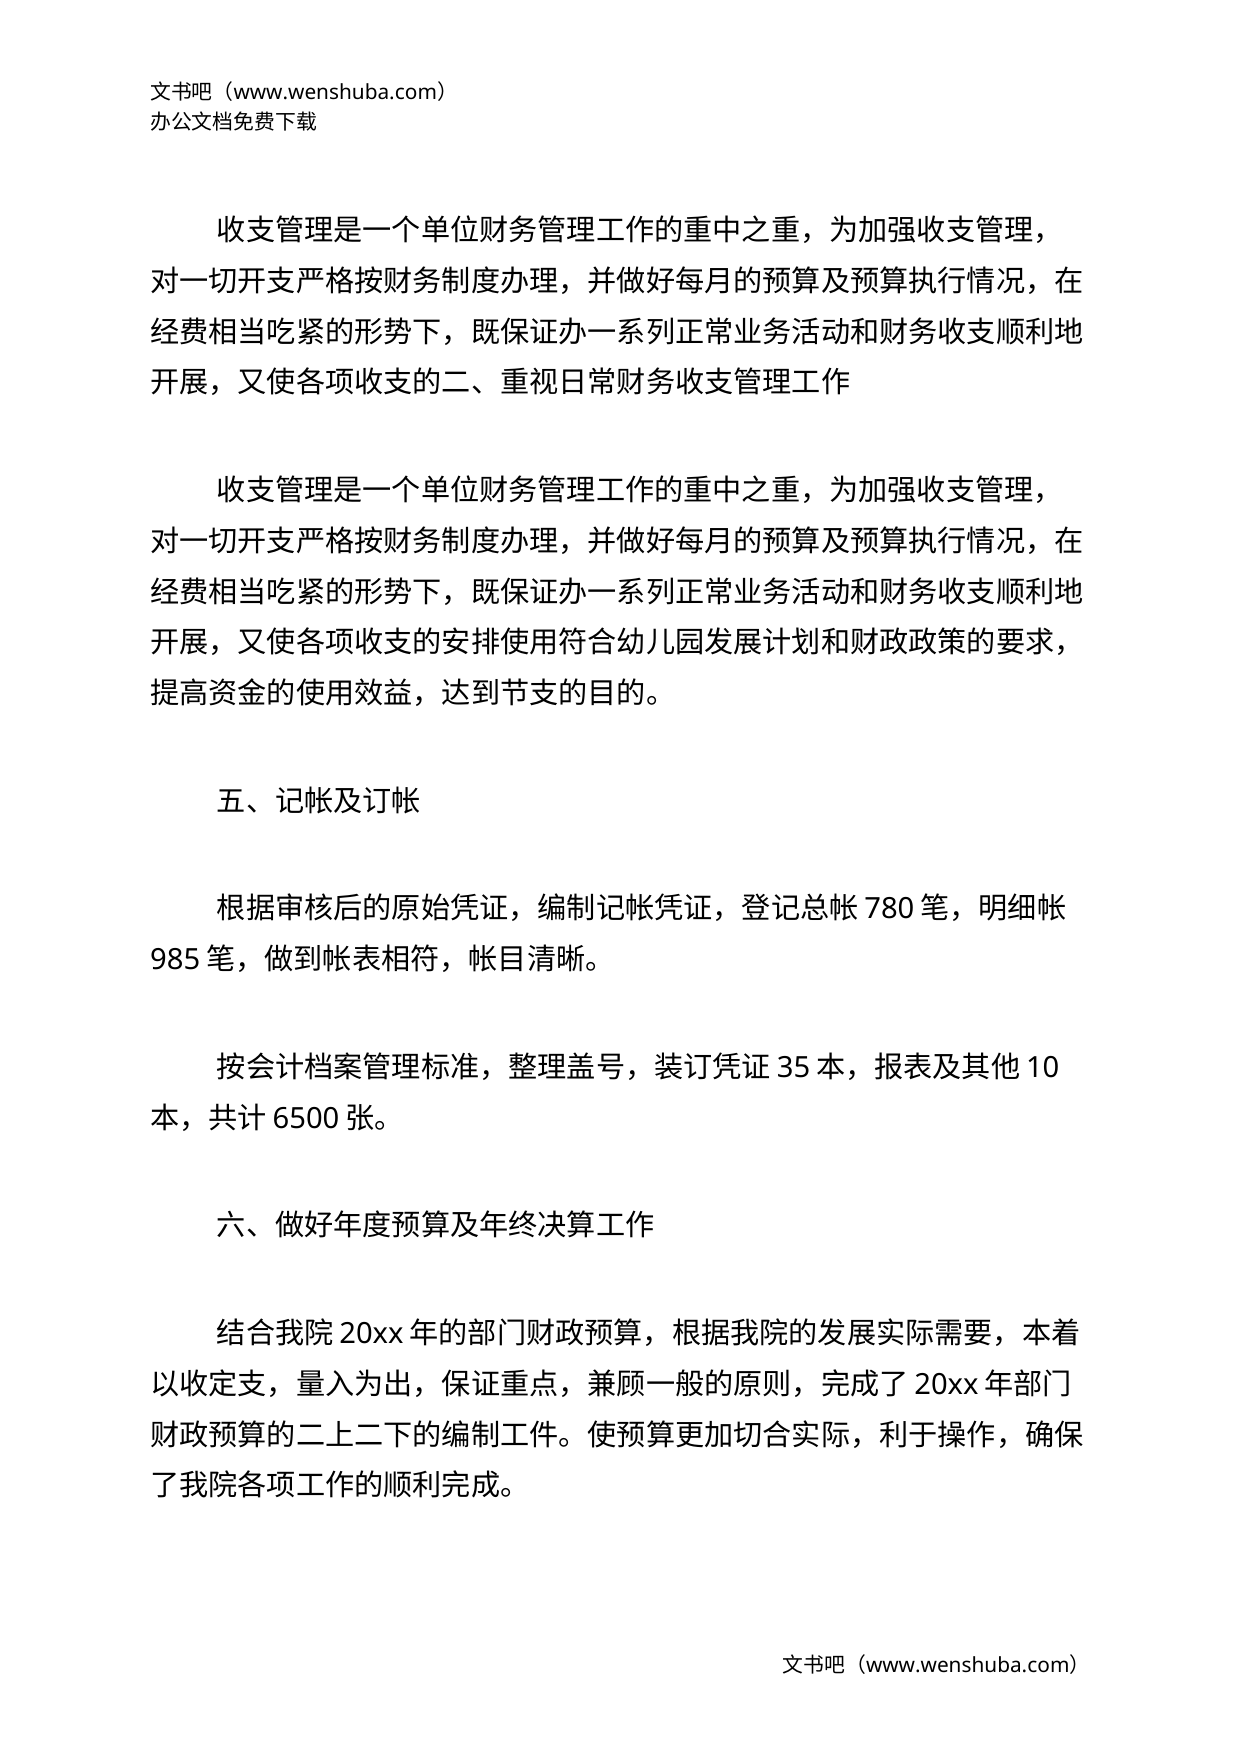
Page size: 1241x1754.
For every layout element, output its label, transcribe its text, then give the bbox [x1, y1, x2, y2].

text 根据审核后的原始凭证，编制记帐凭证，登记总帐780笔，明细帐985笔，做到帐表相符，帐目清晰。 [150, 885, 1090, 978]
text 收支管理是一个单位财务管理工作的重中之重，为加强收支管理，对一切开支严格按财务制度办理，并做好每月的预算及预算执行情况，在经费相当吃紧的形势下，既保证办一系列正常业务活动和财务收支顺利地开展，又使各项收支的二、重视日常财务收支管理工作 [150, 207, 1090, 401]
text 五、记帐及订帐 [150, 777, 1090, 819]
text 按会计档案管理标准，整理盖号，装订凭证35本，报表及其他10本，共计6500张。 [150, 1043, 1090, 1137]
text 收支管理是一个单位财务管理工作的重中之重，为加强收支管理，对一切开支严格按财务制度办理，并做好每月的预算及预算执行情况，在经费相当吃紧的形势下，既保证办一系列正常业务活动和财务收支顺利地开展，又使各项收支的安排使用符合幼儿园发展计划和财政政策的要求，提高资金的使用效益，达到节支的目的。 [150, 467, 1090, 712]
text 六、做好年度预算及年终决算工作 [150, 1202, 1090, 1244]
text 结合我院20xx年的部门财政预算，根据我院的发展实际需要，本着以收定支，量入为出，保证重点，兼顾一般的原则，完成了20xx年部门财政预算的二上二下的编制工件。使预算更加切合实际，利于操作，确保了我院各项工作的顺利完成。 [150, 1309, 1090, 1504]
